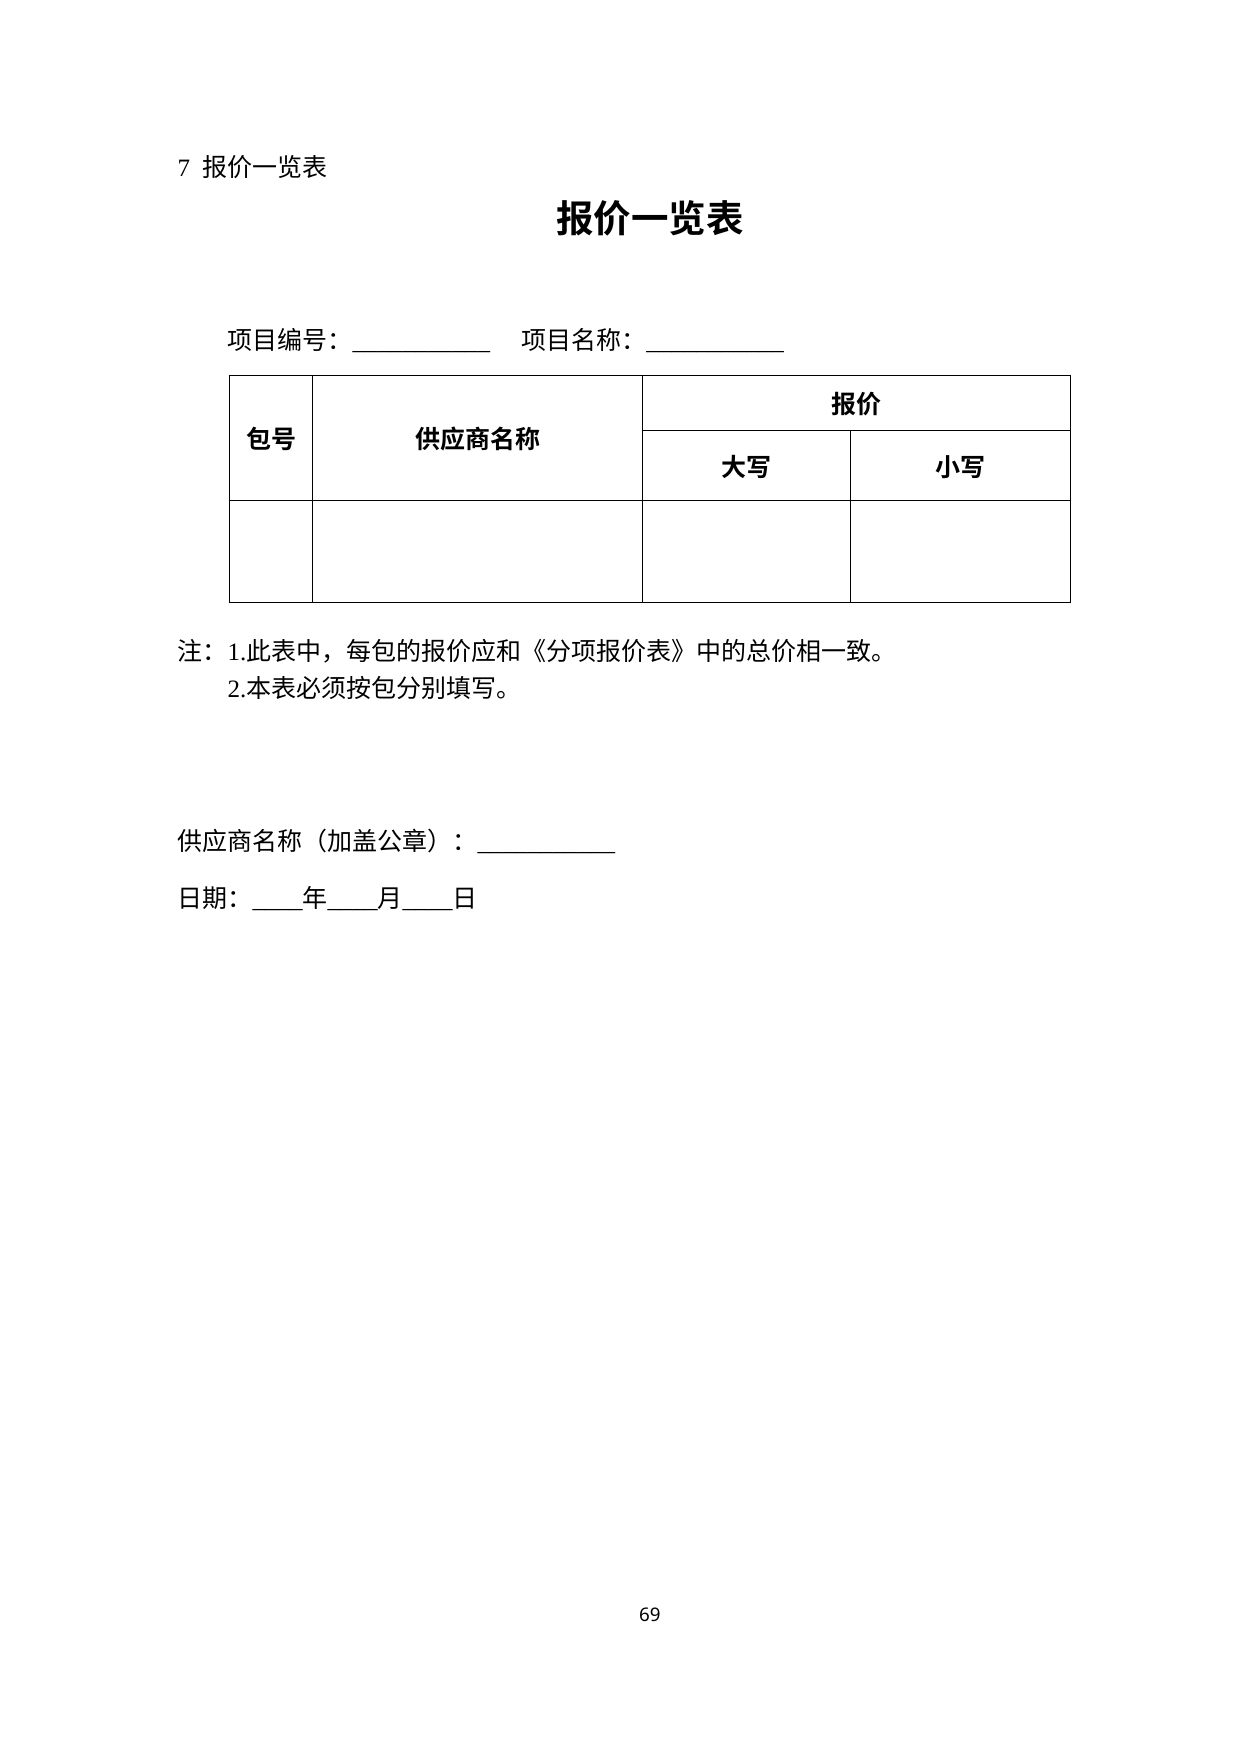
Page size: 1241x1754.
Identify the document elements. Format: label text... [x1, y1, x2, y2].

table_header 包号 [230, 376, 312, 500]
text 供应商名称（加盖公章）：___________ [177, 822, 1122, 858]
table_cell [643, 501, 850, 602]
text 项目编号：___________ 项目名称：___________ [177, 321, 1122, 357]
table_header 报价 [643, 376, 1070, 430]
text 报价一览表 [177, 202, 1122, 239]
text 2.本表必须按包分别填写。 [177, 668, 1122, 704]
text 日期：____年____月____日 [177, 879, 1122, 915]
text 注：1.此表中，每包的报价应和《分项报价表》中的总价相一致。 [177, 632, 1122, 668]
table_header 供应商名称 [313, 376, 642, 500]
table_cell 大写 [643, 431, 850, 500]
table_cell 小写 [851, 431, 1070, 500]
table_cell [851, 501, 1070, 602]
text 7 报价一览表 [177, 148, 1122, 184]
table_cell [230, 501, 312, 602]
table_cell [313, 501, 642, 602]
